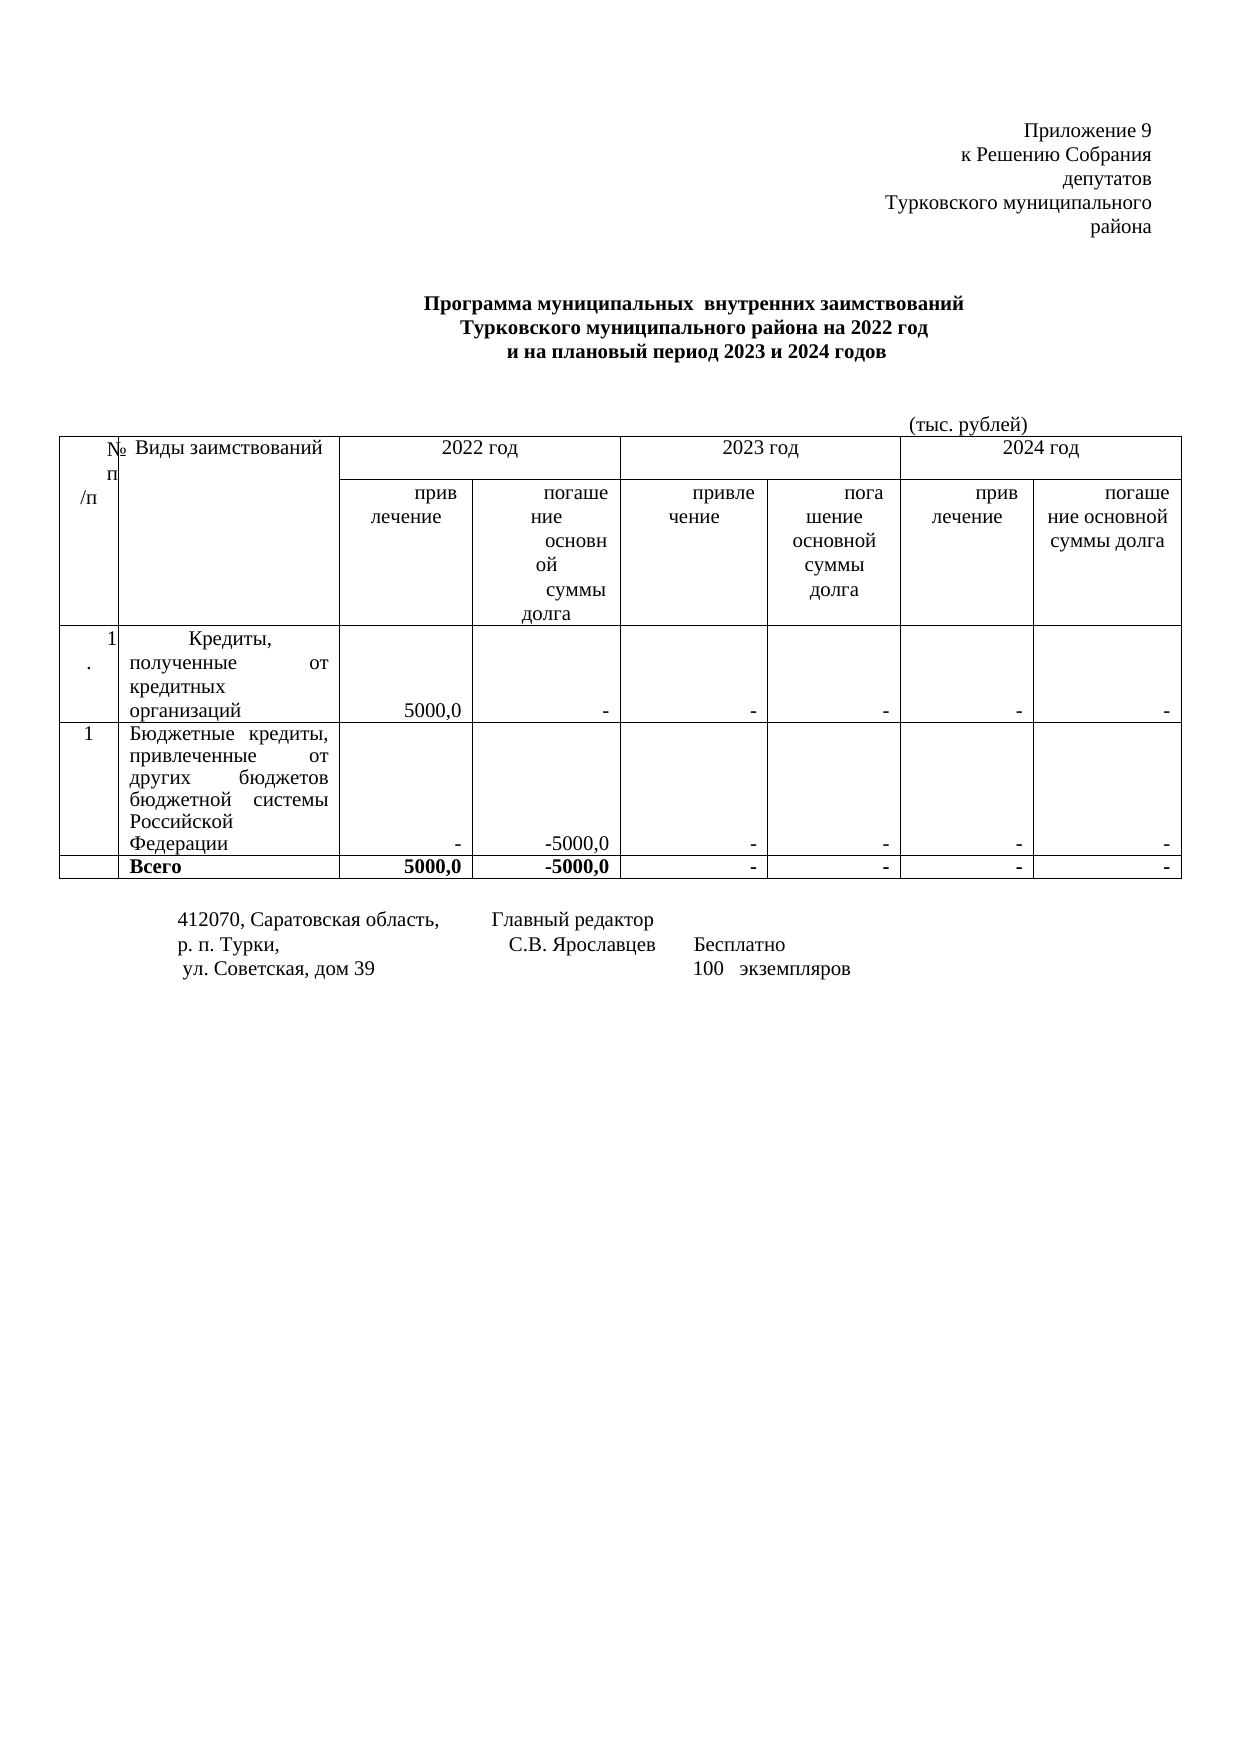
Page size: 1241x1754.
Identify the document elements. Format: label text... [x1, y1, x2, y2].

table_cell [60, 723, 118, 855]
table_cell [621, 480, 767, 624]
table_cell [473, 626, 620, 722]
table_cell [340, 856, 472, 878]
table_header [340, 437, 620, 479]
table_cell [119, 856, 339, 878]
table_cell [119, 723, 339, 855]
text и на плановый период 2023 и 2024 годов [177, 339, 1152, 363]
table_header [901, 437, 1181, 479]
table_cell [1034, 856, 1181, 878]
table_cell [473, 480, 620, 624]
text Программа муниципальных внутренних заимствований [177, 291, 1152, 315]
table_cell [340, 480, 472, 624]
text к Решению Собрания депутатов [177, 142, 1152, 190]
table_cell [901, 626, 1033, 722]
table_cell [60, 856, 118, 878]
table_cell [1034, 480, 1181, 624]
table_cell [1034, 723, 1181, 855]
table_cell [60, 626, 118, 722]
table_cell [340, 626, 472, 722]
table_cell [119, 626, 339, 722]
text Турковского муниципального района на 2022 год [177, 315, 1152, 339]
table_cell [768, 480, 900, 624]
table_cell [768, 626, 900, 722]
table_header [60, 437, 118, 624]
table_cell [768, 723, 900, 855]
text ул. Советская, дом 39 100 экземпляров [177, 956, 1152, 979]
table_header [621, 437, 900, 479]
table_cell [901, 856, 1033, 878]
text р. п. Турки, С.В. Ярославцев Бесплатно [177, 931, 1152, 956]
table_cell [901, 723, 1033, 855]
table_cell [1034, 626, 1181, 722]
text (тыс. рублей) [177, 414, 1181, 436]
text Турковского муниципального района [177, 190, 1152, 238]
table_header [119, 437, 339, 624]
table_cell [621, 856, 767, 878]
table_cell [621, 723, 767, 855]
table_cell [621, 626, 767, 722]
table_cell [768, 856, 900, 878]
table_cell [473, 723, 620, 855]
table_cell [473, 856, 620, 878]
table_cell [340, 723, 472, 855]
text Приложение 9 [177, 118, 1152, 142]
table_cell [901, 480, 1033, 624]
text 412070, Саратовская область, Главный редактор [177, 907, 1152, 931]
